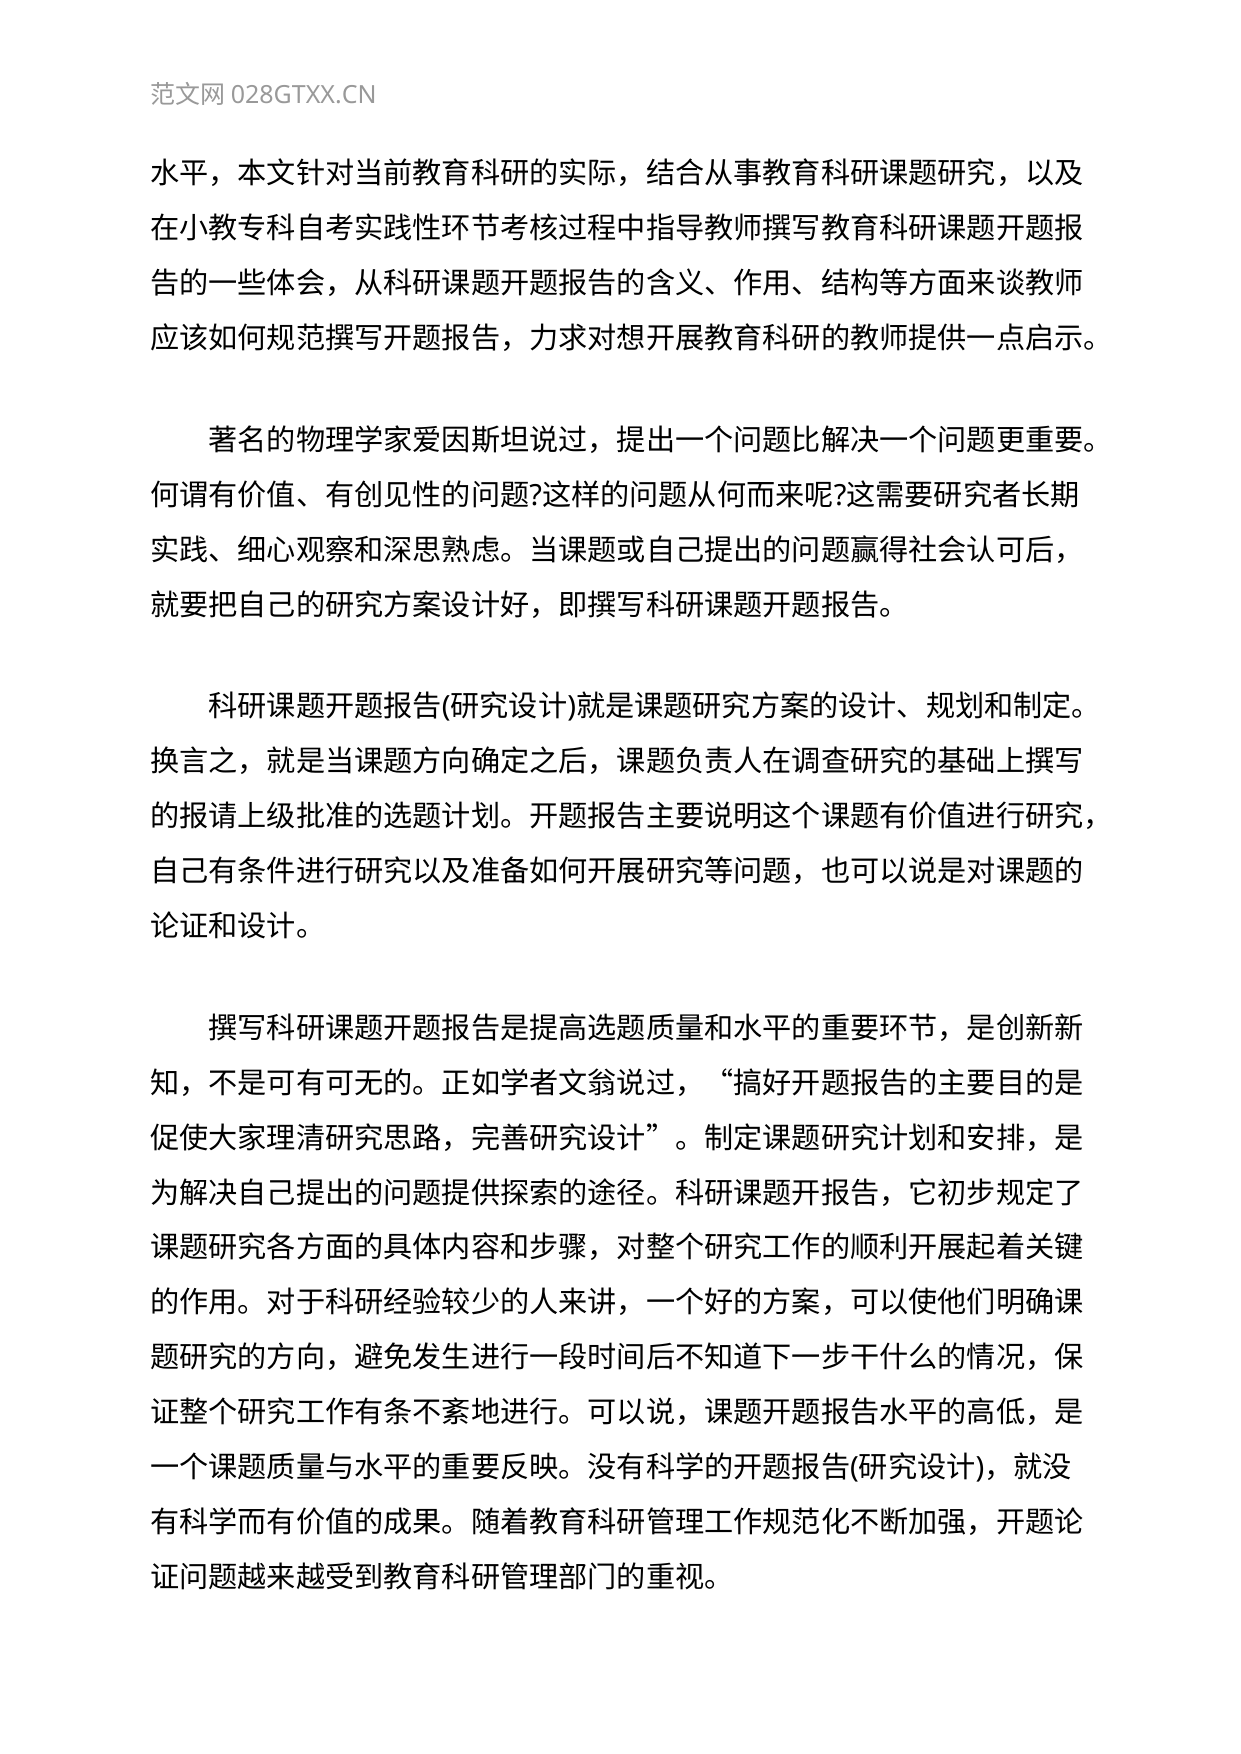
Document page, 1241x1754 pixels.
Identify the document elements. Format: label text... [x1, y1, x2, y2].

text 著名的物理学家爱因斯坦说过，提出一个问题比解决一个问题更重要。何谓有价值、有创见性的问题?这样的问题从何而来呢?这需要研究者长期实践、细心观察和深思熟虑。当课题或自己提出的问题赢得社会认可后，就要把自己的研究方案设计好，即撰写科研课题开题报告。 [150, 416, 1090, 623]
text 撰写科研课题开题报告是提高选题质量和水平的重要环节，是创新新知，不是可有可无的。正如学者文翁说过，“搞好开题报告的主要目的是促使大家理清研究思路，完善研究设计”。制定课题研究计划和安排，是为解决自己提出的问题提供探索的途径。科研课题开报告，它初步规定了课题研究各方面的具体内容和步骤，对整个研究工作的顺利开展起着关键的作用。对于科研经验较少的人来讲，一个好的方案，可以使他们明确课题研究的方向，避免发生进行一段时间后不知道下一步干什么的情况，保证整个研究工作有条不紊地进行。可以说，课题开题报告水平的高低，是一个课题质量与水平的重要反映。没有科学的开题报告(研究设计)，就没有科学而有价值的成果。随着教育科研管理工作规范化不断加强，开题论证问题越来越受到教育科研管理部门的重视。 [150, 1004, 1090, 1596]
text 科研课题开题报告(研究设计)就是课题研究方案的设计、规划和制定。换言之，就是当课题方向确定之后，课题负责人在调查研究的基础上撰写的报请上级批准的选题计划。开题报告主要说明这个课题有价值进行研究，自己有条件进行研究以及准备如何开展研究等问题，也可以说是对课题的论证和设计。 [150, 683, 1090, 945]
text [150, 150, 1090, 357]
